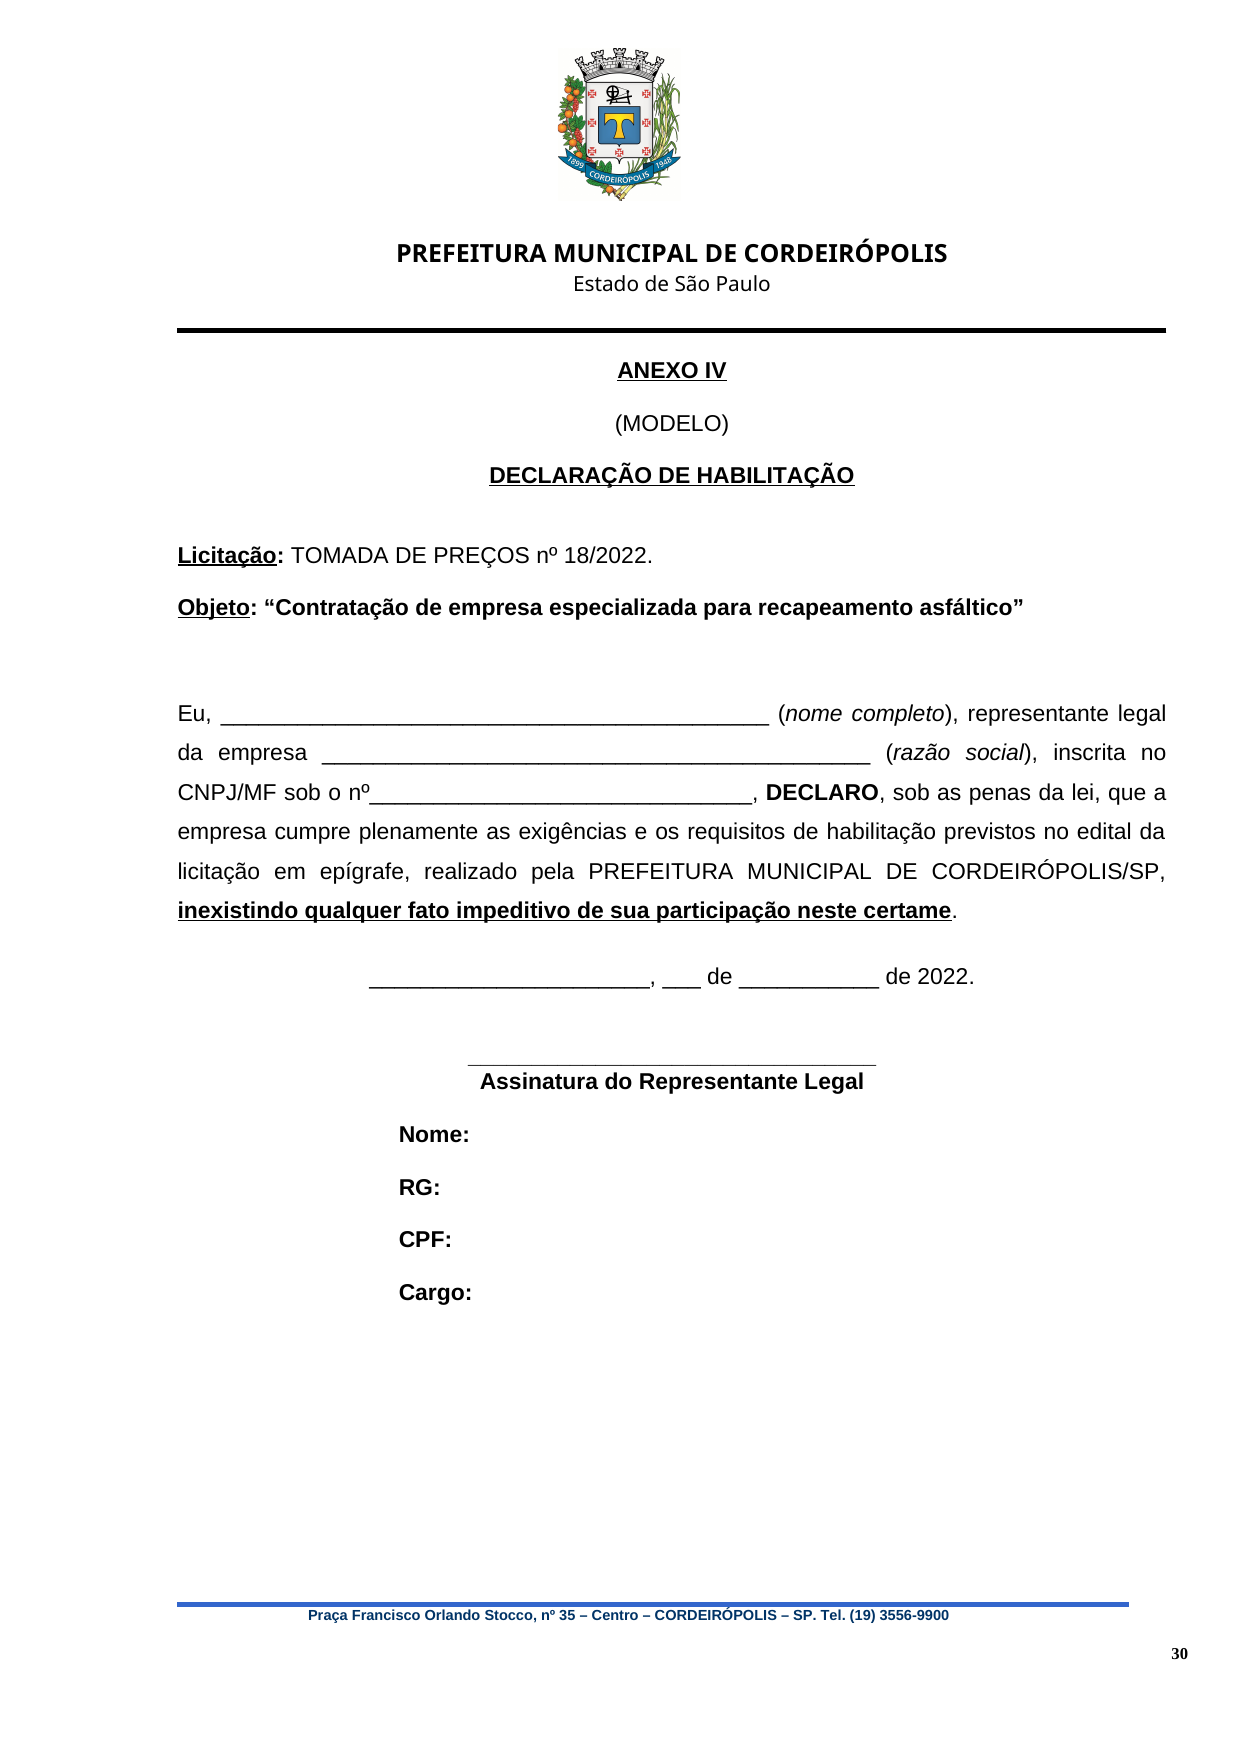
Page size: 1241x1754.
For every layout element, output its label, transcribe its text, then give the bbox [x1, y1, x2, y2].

title ANEXO IV [177, 357, 1166, 383]
picture [557, 48, 681, 201]
text RG: [325, 1174, 1166, 1200]
text DECLARAÇÃO DE HABILITAÇÃO [177, 462, 1166, 489]
text Licitação: TOMADA DE PREÇOS nº 18/2022. [177, 542, 1166, 568]
text CPF: [325, 1226, 1166, 1253]
text ______________________, ___ de ___________ de 2022. [177, 963, 1166, 989]
text (MODELO) [177, 410, 1166, 436]
text Nome: [398, 1121, 1166, 1147]
text Objeto: “Contratação de empresa especializada para recapeamento asfáltico” [177, 594, 1166, 621]
text Assinatura do Representante Legal [177, 1068, 1166, 1095]
text Cargo: [398, 1279, 1166, 1306]
text ________________________________ [177, 1042, 1166, 1068]
text Eu, ___________________________________________ (nome completo), representante legal da empresa ___________________________________________ (razão social), inscrita no CNPJ/MF sob o nº______________________________, DECLARO, sob as penas da lei, que a empresa cumpre plenamente as exigências e os requisitos de habilitação previstos no edital da licitação em epígrafe, realizado pela PREFEITURA MUNICIPAL DE CORDEIRÓPOLIS/SP, inexistindo qualquer fato impeditivo de sua participação neste certame. [177, 700, 1166, 923]
